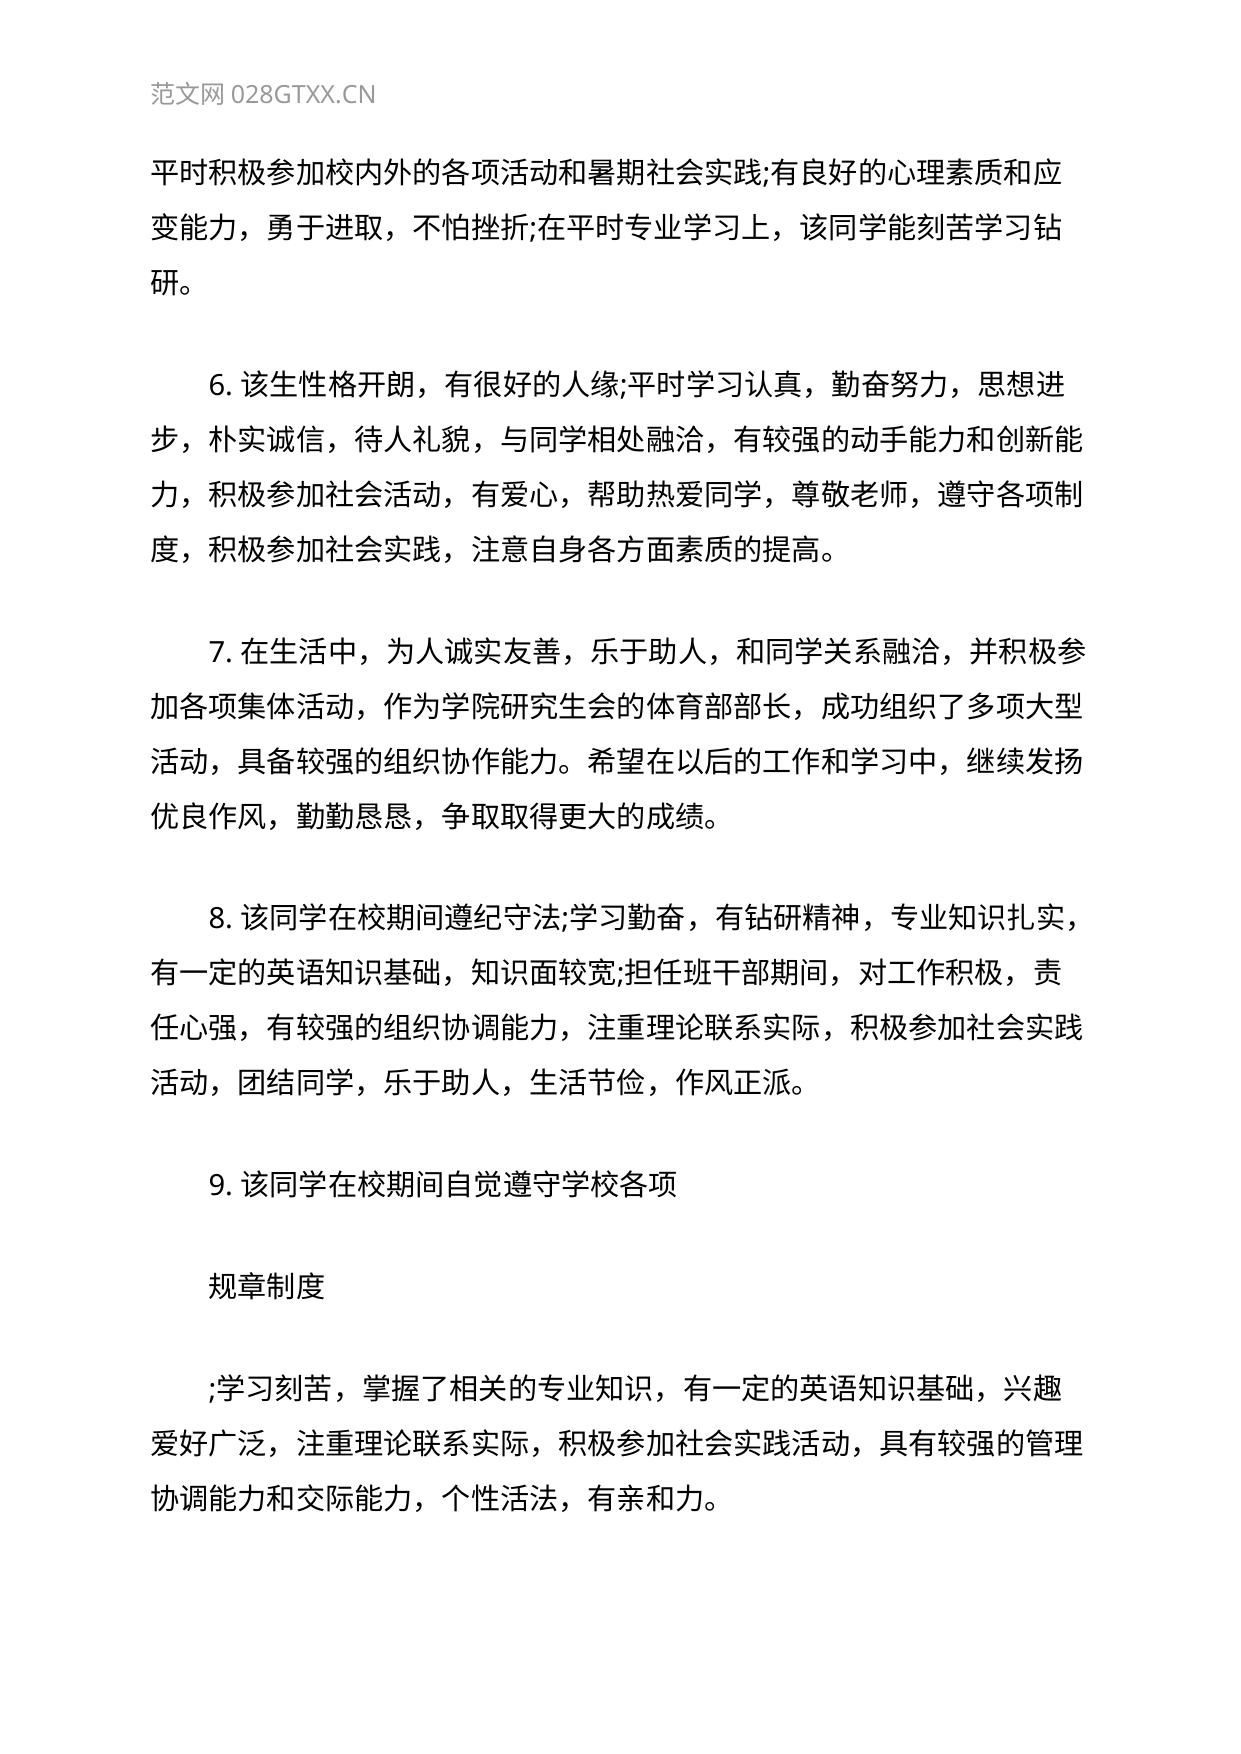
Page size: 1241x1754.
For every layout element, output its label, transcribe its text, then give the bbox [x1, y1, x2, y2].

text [150, 150, 1090, 302]
text 7. 在生活中，为人诚实友善，乐于助人，和同学关系融洽，并积极参加各项集体活动，作为学院研究生会的体育部部长，成功组织了多项大型活动，具备较强的组织协作能力。希望在以后的工作和学习中，继续发扬优良作风，勤勤恳恳，争取取得更大的成绩。 [150, 628, 1090, 835]
text 6. 该生性格开朗，有很好的人缘;平时学习认真，勤奋努力，思想进步，朴实诚信，待人礼貌，与同学相处融洽，有较强的动手能力和创新能力，积极参加社会活动，有爱心，帮助热爱同学，尊敬老师，遵守各项制度，积极参加社会实践，注意自身各方面素质的提高。 [150, 362, 1090, 569]
text ;学习刻苦，掌握了相关的专业知识，有一定的英语知识基础，兴趣爱好广泛，注重理论联系实际，积极参加社会实践活动，具有较强的管理协调能力和交际能力，个性活法，有亲和力。 [150, 1365, 1090, 1517]
text 规章制度 [150, 1263, 1090, 1306]
text 9. 该同学在校期间自觉遵守学校各项 [150, 1162, 1090, 1204]
text 8. 该同学在校期间遵纪守法;学习勤奋，有钻研精神，专业知识扎实，有一定的英语知识基础，知识面较宽;担任班干部期间，对工作积极，责任心强，有较强的组织协调能力，注重理论联系实际，积极参加社会实践活动，团结同学，乐于助人，生活节俭，作风正派。 [150, 895, 1090, 1102]
